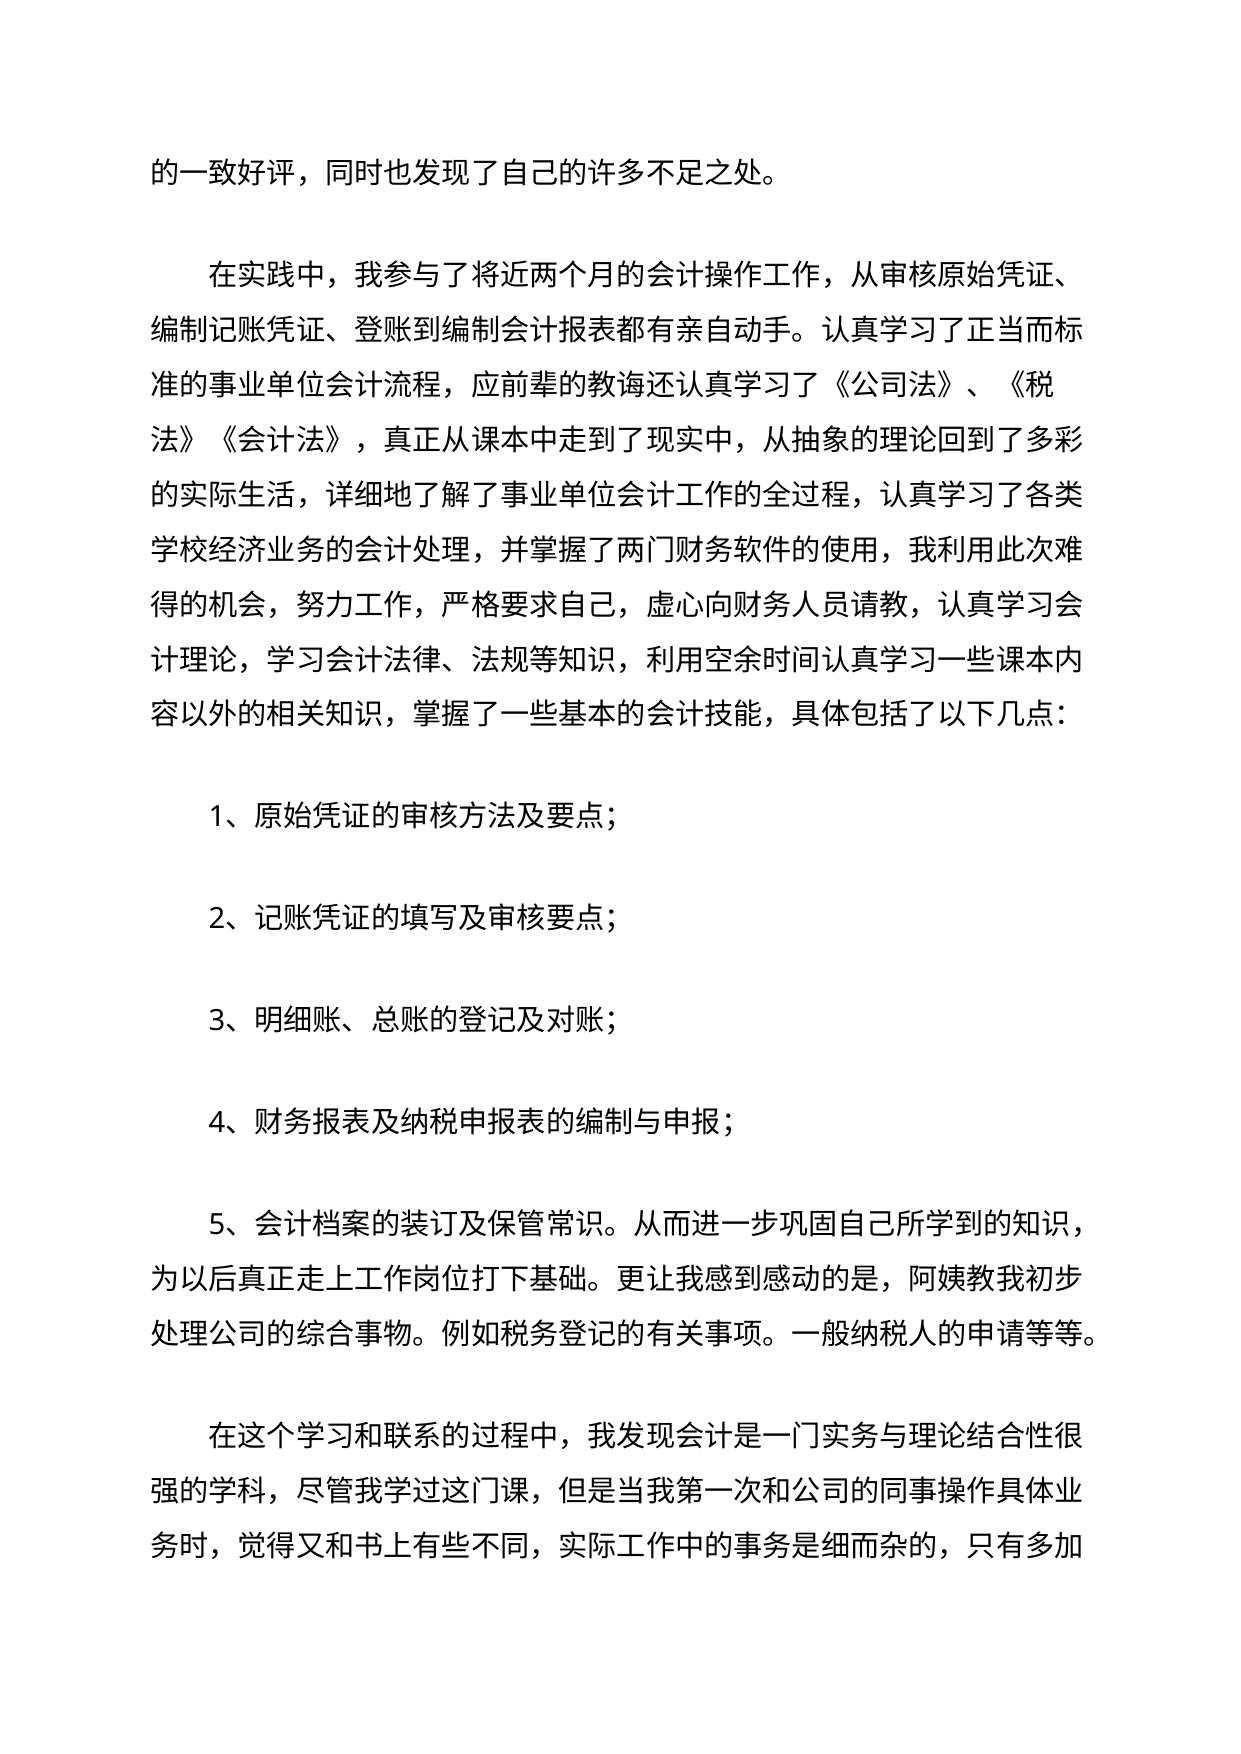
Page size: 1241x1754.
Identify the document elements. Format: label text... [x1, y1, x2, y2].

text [150, 150, 1090, 192]
text 3、明细账、总账的登记及对账； [150, 997, 1090, 1039]
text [150, 1412, 1090, 1564]
text 4、财务报表及纳税申报表的编制与申报； [150, 1099, 1090, 1141]
text 1、原始凭证的审核方法及要点； [150, 793, 1090, 835]
text 2、记账凭证的填写及审核要点； [150, 895, 1090, 937]
text 5、会计档案的装订及保管常识。从而进一步巩固自己所学到的知识，为以后真正走上工作岗位打下基础。更让我感到感动的是，阿姨教我初步处理公司的综合事物。例如税务登记的有关事项。一般纳税人的申请等等。 [150, 1201, 1090, 1353]
text 在实践中，我参与了将近两个月的会计操作工作，从审核原始凭证、编制记账凭证、登账到编制会计报表都有亲自动手。认真学习了正当而标准的事业单位会计流程，应前辈的教诲还认真学习了《公司法》、《税法》《会计法》，真正从课本中走到了现实中，从抽象的理论回到了多彩的实际生活，详细地了解了事业单位会计工作的全过程，认真学习了各类学校经济业务的会计处理，并掌握了两门财务软件的使用，我利用此次难得的机会，努力工作，严格要求自己，虚心向财务人员请教，认真学习会计理论，学习会计法律、法规等知识，利用空余时间认真学习一些课本内容以外的相关知识，掌握了一些基本的会计技能，具体包括了以下几点： [150, 252, 1090, 733]
